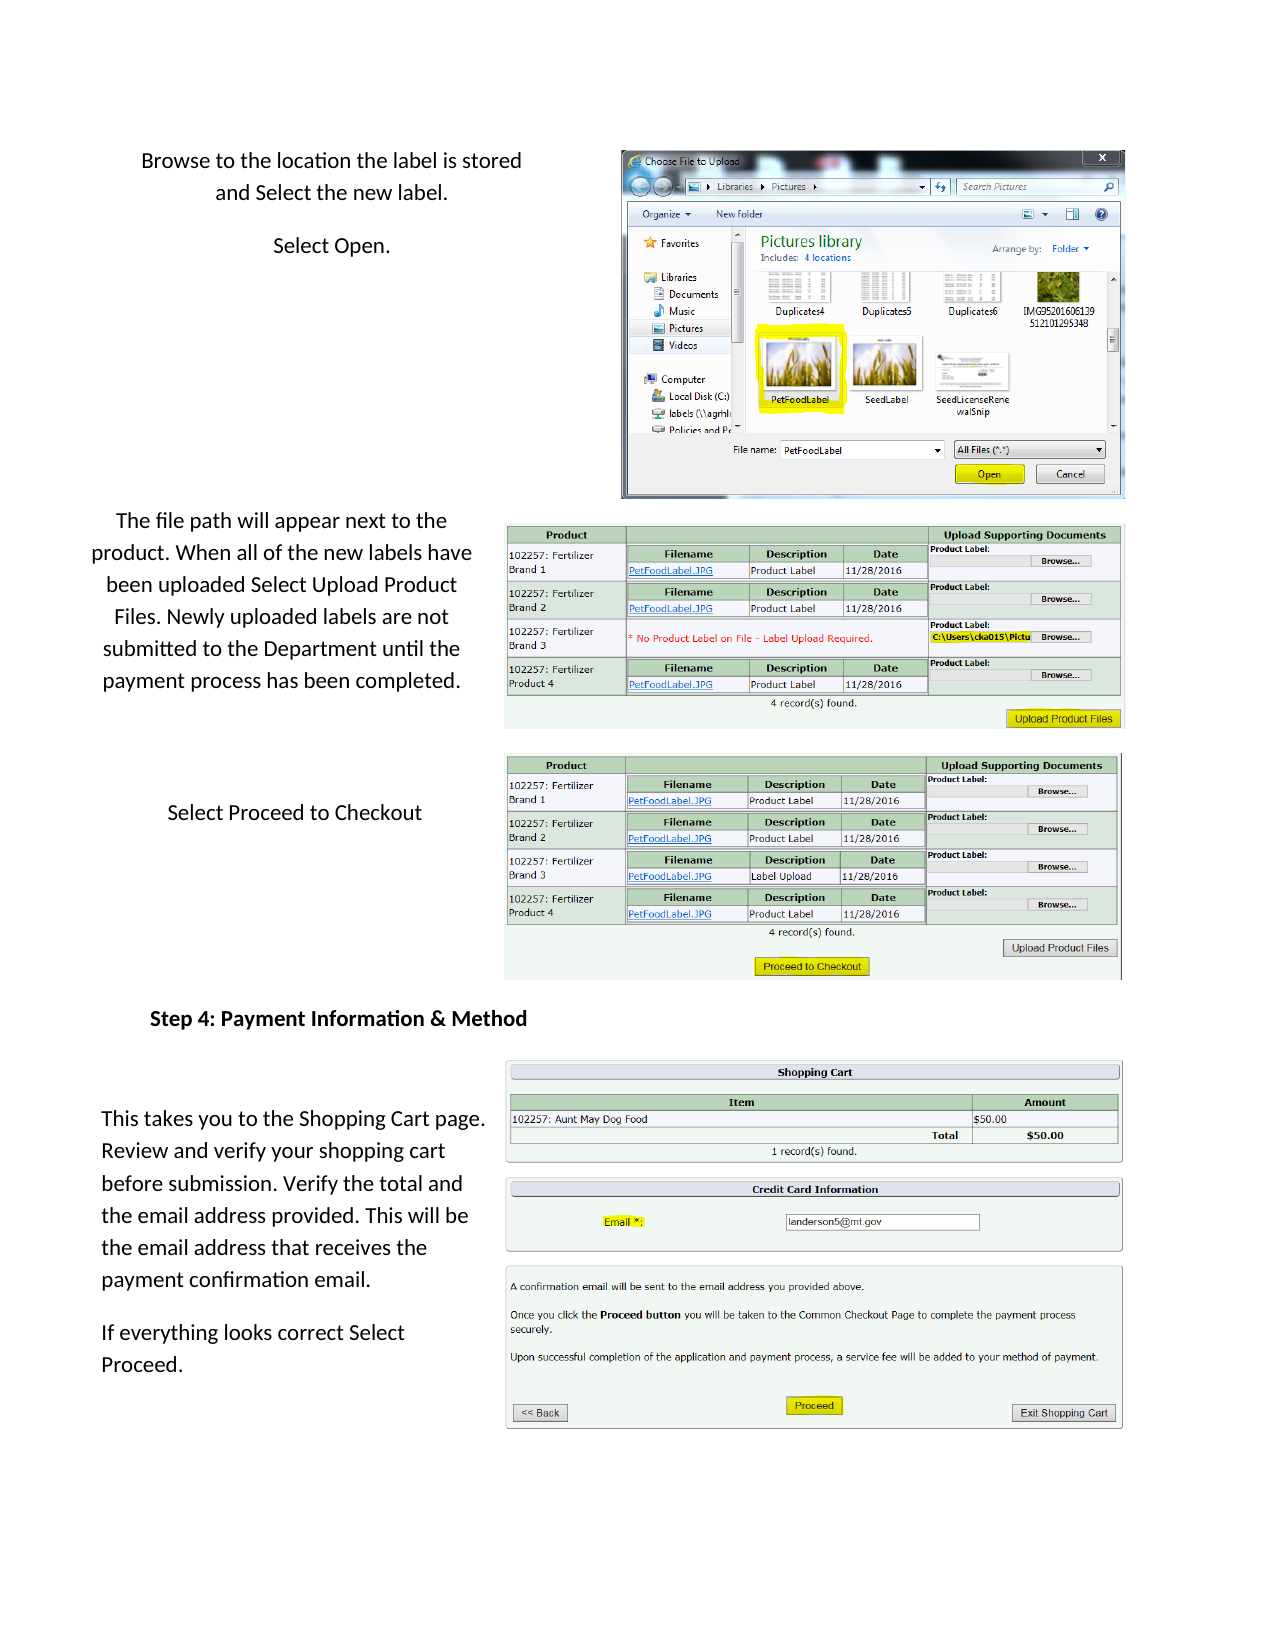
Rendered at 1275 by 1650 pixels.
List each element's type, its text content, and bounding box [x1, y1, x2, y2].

picture [504, 1057, 1125, 1430]
text Step 4: Payment Information & Method [150, 1004, 1125, 1032]
picture [621, 150, 1125, 499]
picture [504, 753, 1125, 980]
picture [504, 523, 1125, 729]
